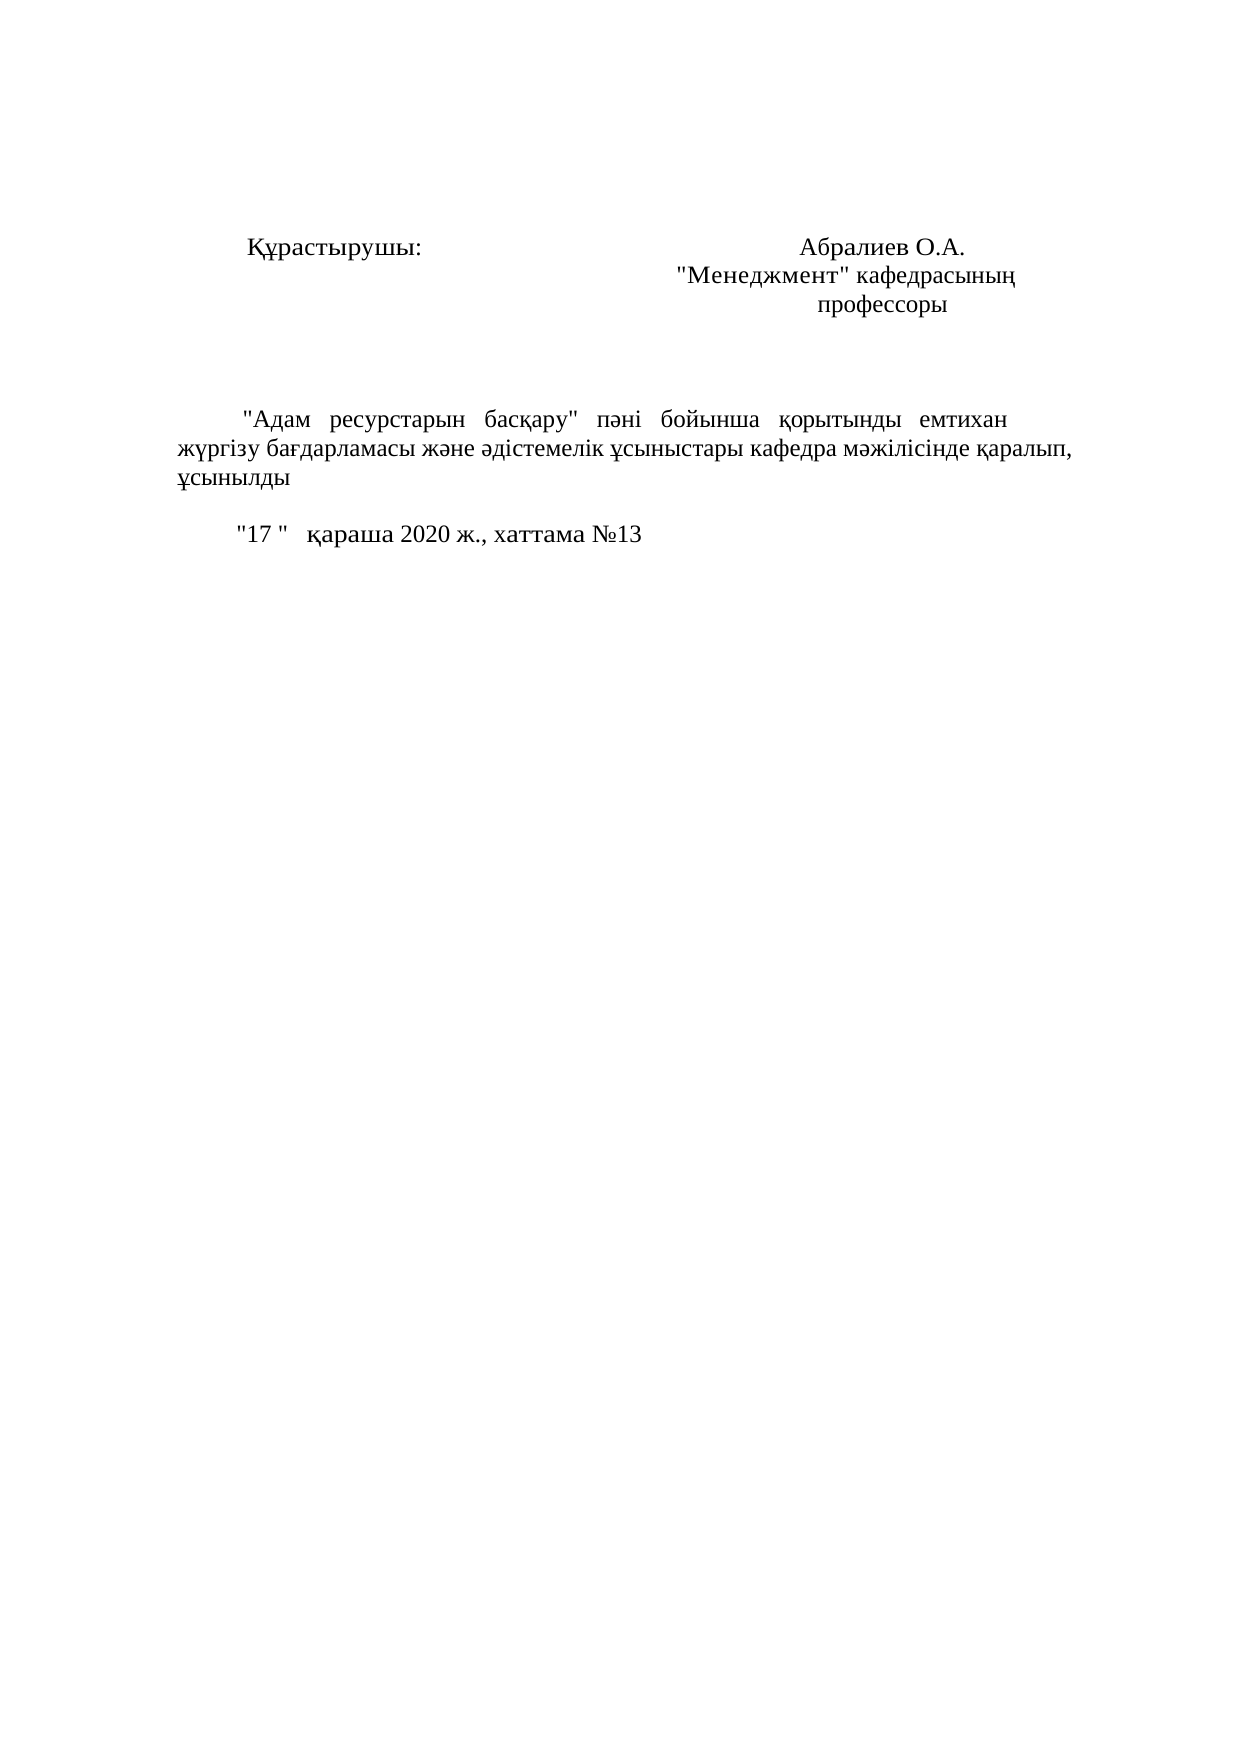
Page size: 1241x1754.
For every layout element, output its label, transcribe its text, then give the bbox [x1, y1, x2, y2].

text "Адам ресурстарын басқару" пәні бойынша қорытынды емтихан жүргізу бағдарламасы және әдістемелік ұсыныстары кафедра мәжілісінде қаралып, ұсынылды [177, 404, 1107, 490]
text профессоры [817, 289, 1154, 318]
text "17 " қараша 2020 ж., хаттама №13 [236, 519, 1154, 548]
text Құрастырушы: Абралиев О.А. "Менеджмент" кафедрасының [247, 233, 1021, 289]
